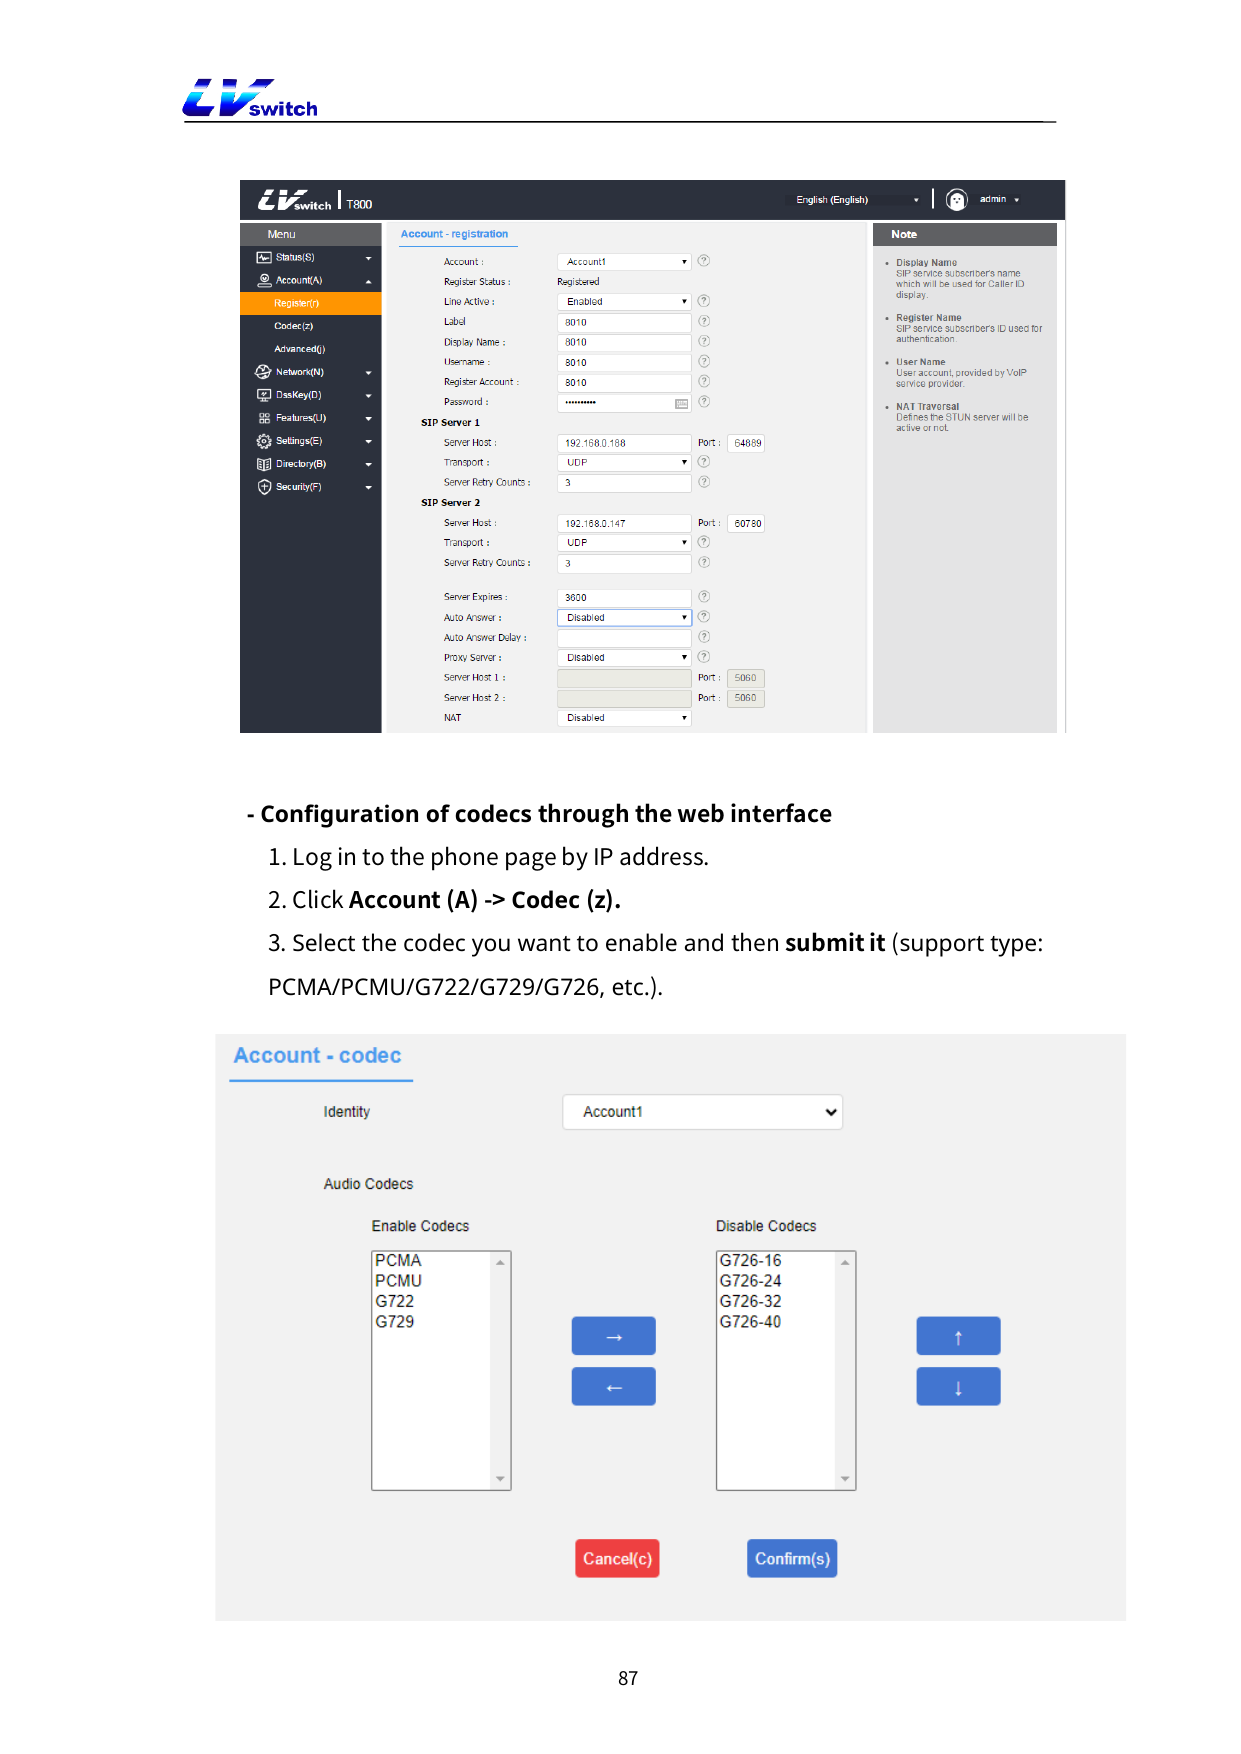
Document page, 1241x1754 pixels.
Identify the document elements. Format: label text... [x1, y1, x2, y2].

picture [179, 76, 317, 118]
text 2. Click Account (A) -> Codec (z). [245, 882, 1084, 915]
picture [215, 1034, 1127, 1621]
text 1. Log in to the phone page by IP address. [245, 839, 1084, 872]
text - Configuration of codecs through the web interface [187, 796, 1084, 829]
text 3. Select the codec you want to enable and then submit it (support type: PCMA/PCMU/G722/G729/G726, etc.). [268, 925, 1084, 1002]
picture [240, 180, 1067, 733]
